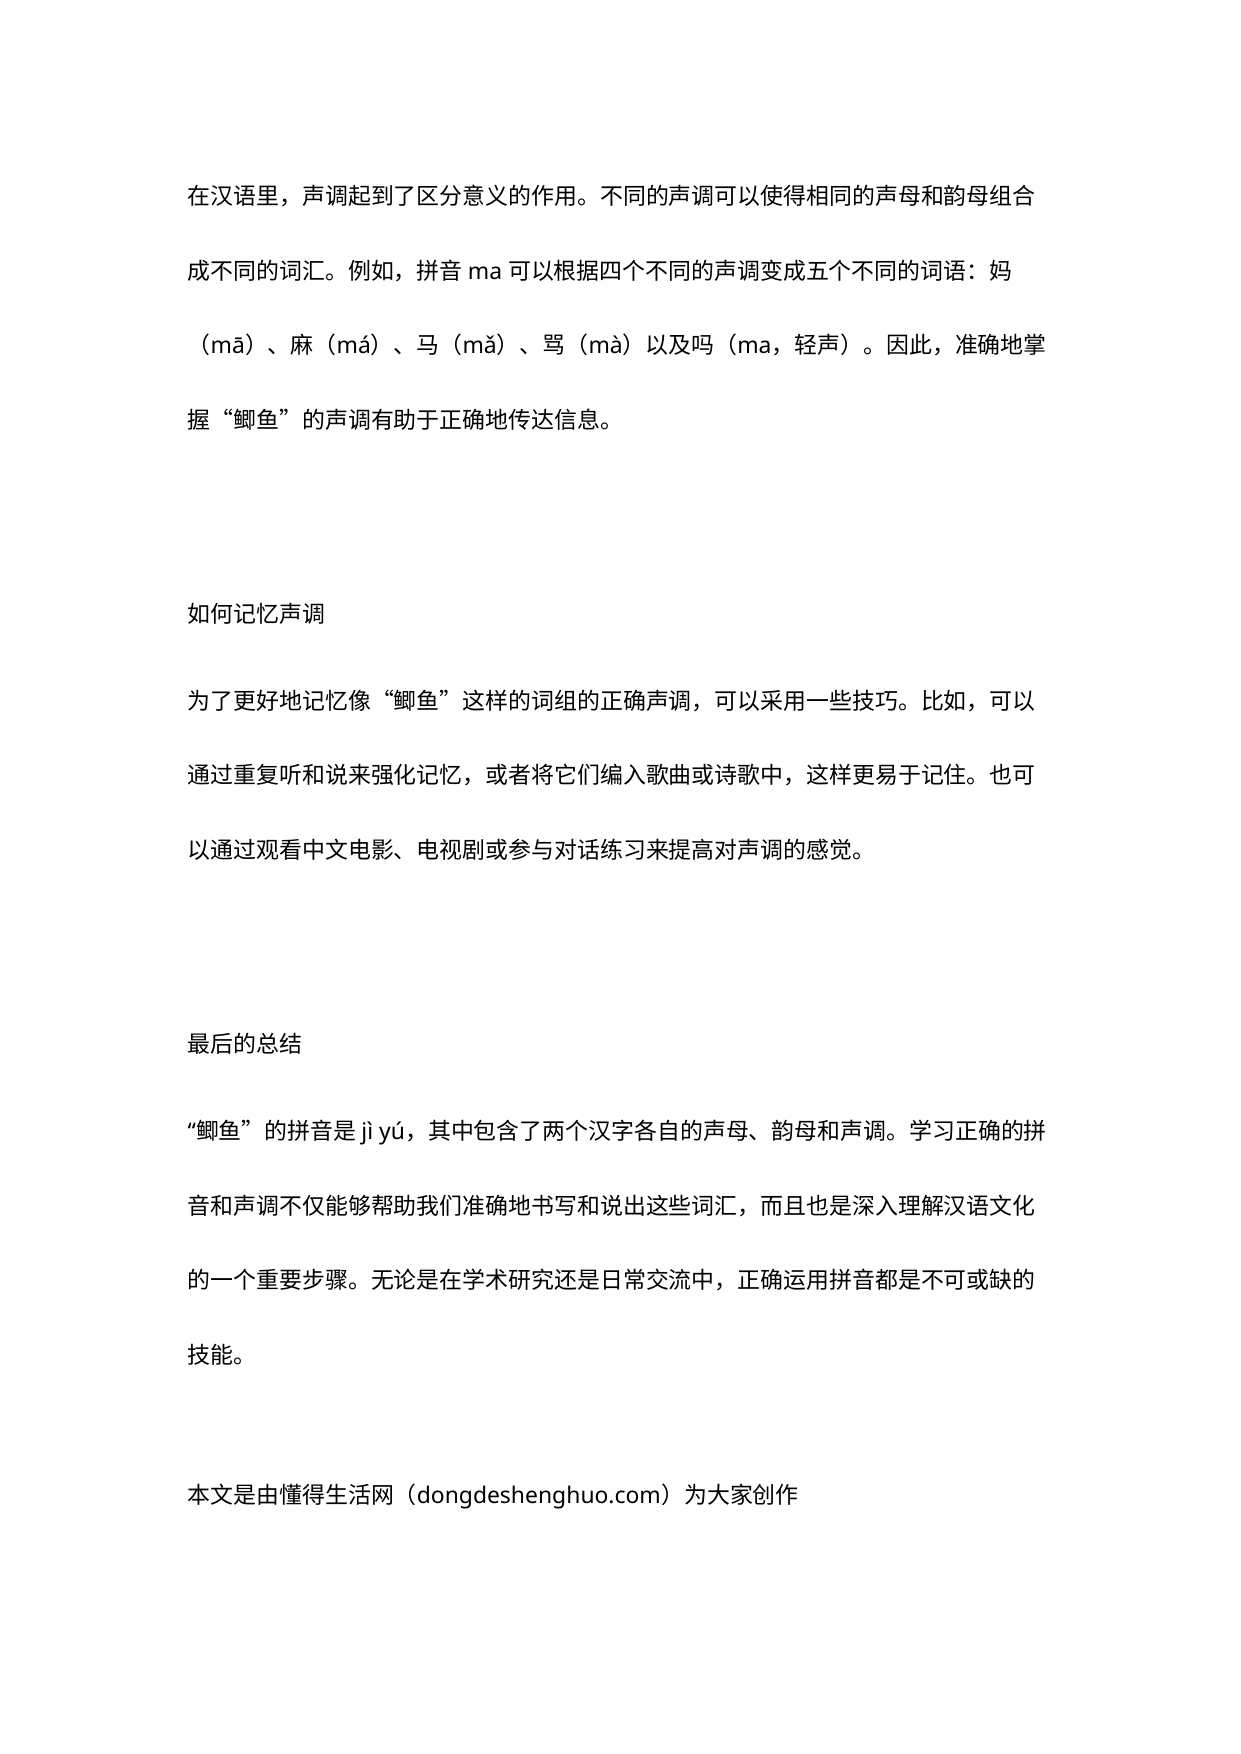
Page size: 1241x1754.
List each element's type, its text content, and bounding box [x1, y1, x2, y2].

text 在汉语里，声调起到了区分意义的作用。不同的声调可以使得相同的声母和韵母组合成不同的词汇。例如，拼音 ma 可以根据四个不同的声调变成五个不同的词语：妈（mā）、麻（má）、马（mǎ）、骂（mà）以及吗（ma，轻声）。因此，准确地掌握“鲫鱼”的声调有助于正确地传达信息。 [187, 162, 1053, 451]
text 为了更好地记忆像“鲫鱼”这样的词组的正确声调，可以采用一些技巧。比如，可以通过重复听和说来强化记忆，或者将它们编入歌曲或诗歌中，这样更易于记住。也可以通过观看中文电影、电视剧或参与对话练习来提高对声调的感觉。 [187, 667, 1053, 881]
text 如何记忆声调 [187, 580, 1053, 645]
text 本文是由懂得生活网（dongdeshenghuo.com）为大家创作 [187, 1462, 1053, 1527]
text “鲫鱼”的拼音是 jì yú，其中包含了两个汉字各自的声母、韵母和声调。学习正确的拼音和声调不仅能够帮助我们准确地书写和说出这些词汇，而且也是深入理解汉语文化的一个重要步骤。无论是在学术研究还是日常交流中，正确运用拼音都是不可或缺的技能。 [187, 1097, 1053, 1386]
text 最后的总结 [187, 1011, 1053, 1076]
